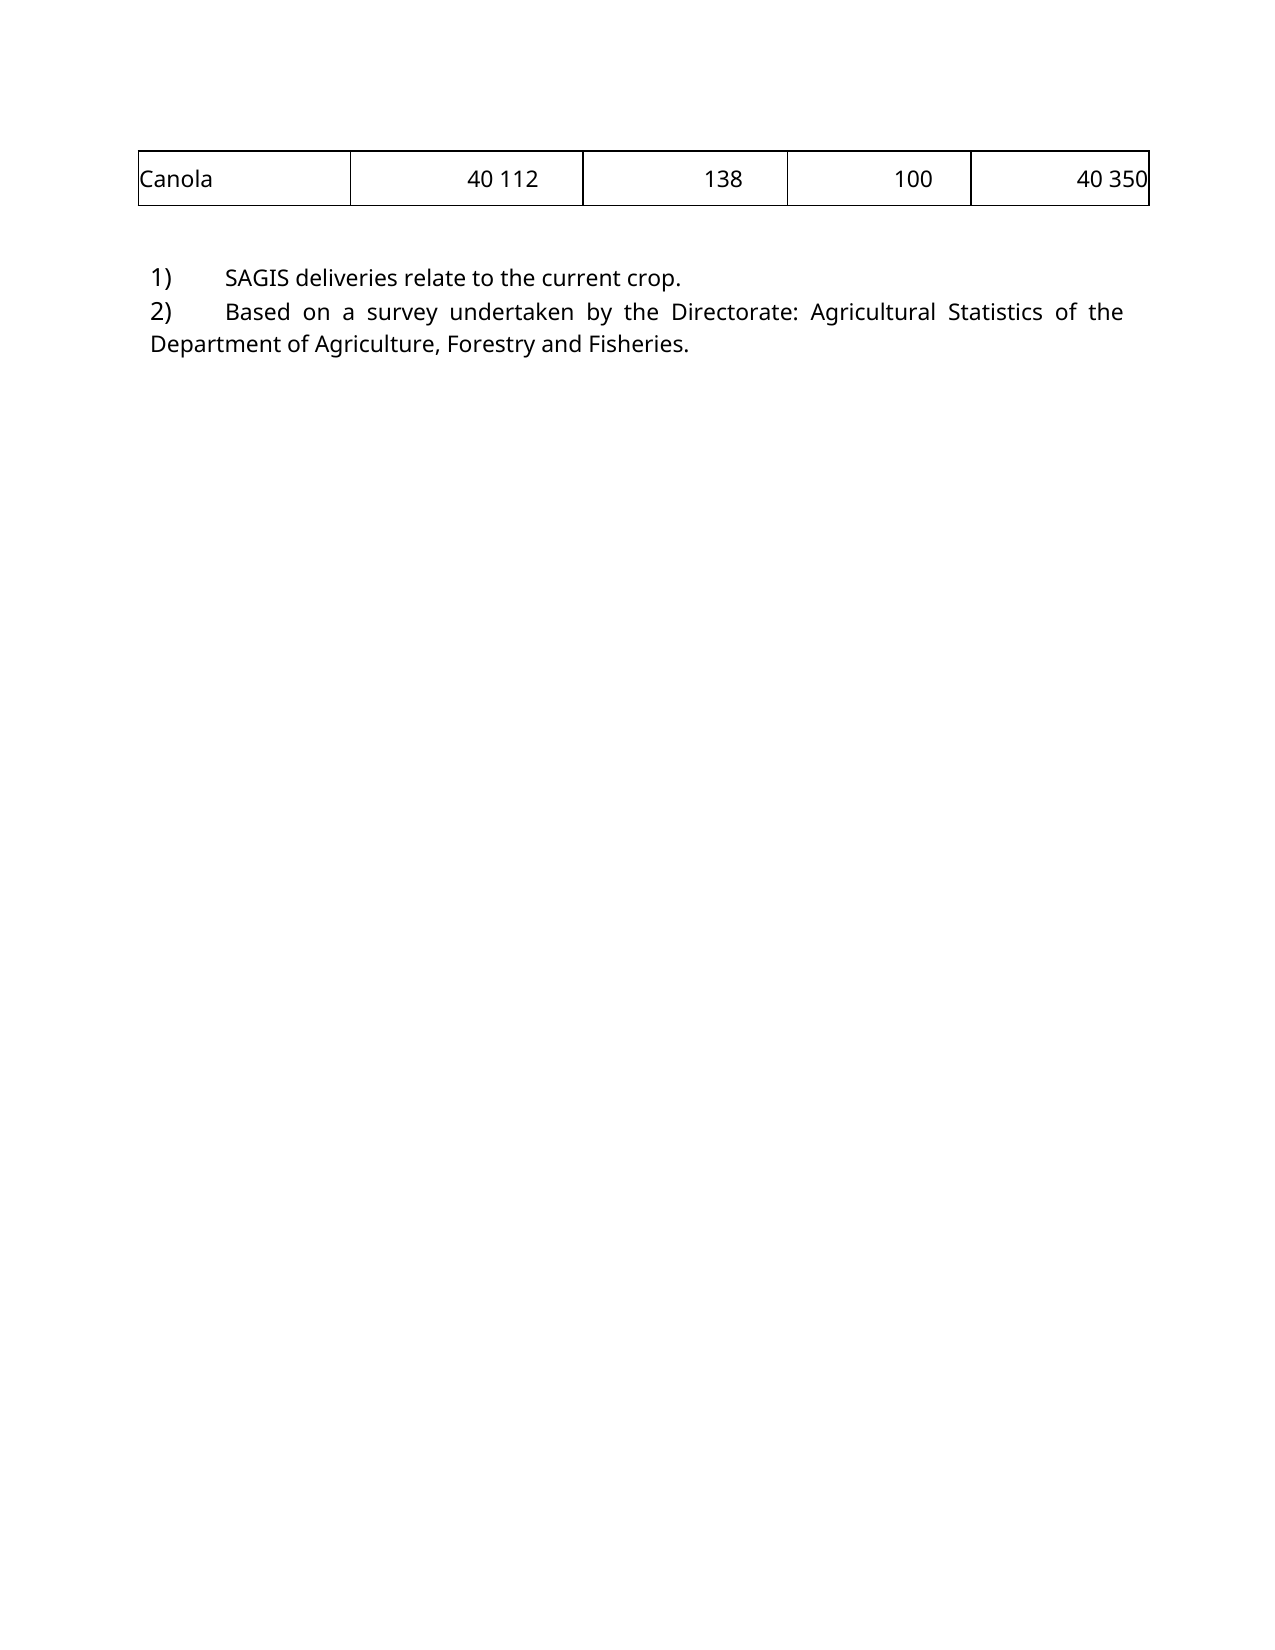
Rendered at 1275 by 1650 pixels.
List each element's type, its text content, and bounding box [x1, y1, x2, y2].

list Based on a survey undertaken by the Directorate: Agricultural Statistics of the Department of Agriculture, Forestry and Fisheries. [150, 294, 1125, 359]
table_cell 40 112 [351, 152, 582, 205]
table_cell 40 350 [972, 152, 1148, 205]
table_cell 138 [584, 152, 787, 205]
table_cell Canola [139, 152, 350, 205]
list SAGIS deliveries relate to the current crop. [150, 260, 1125, 294]
table_cell 100 [788, 152, 970, 205]
